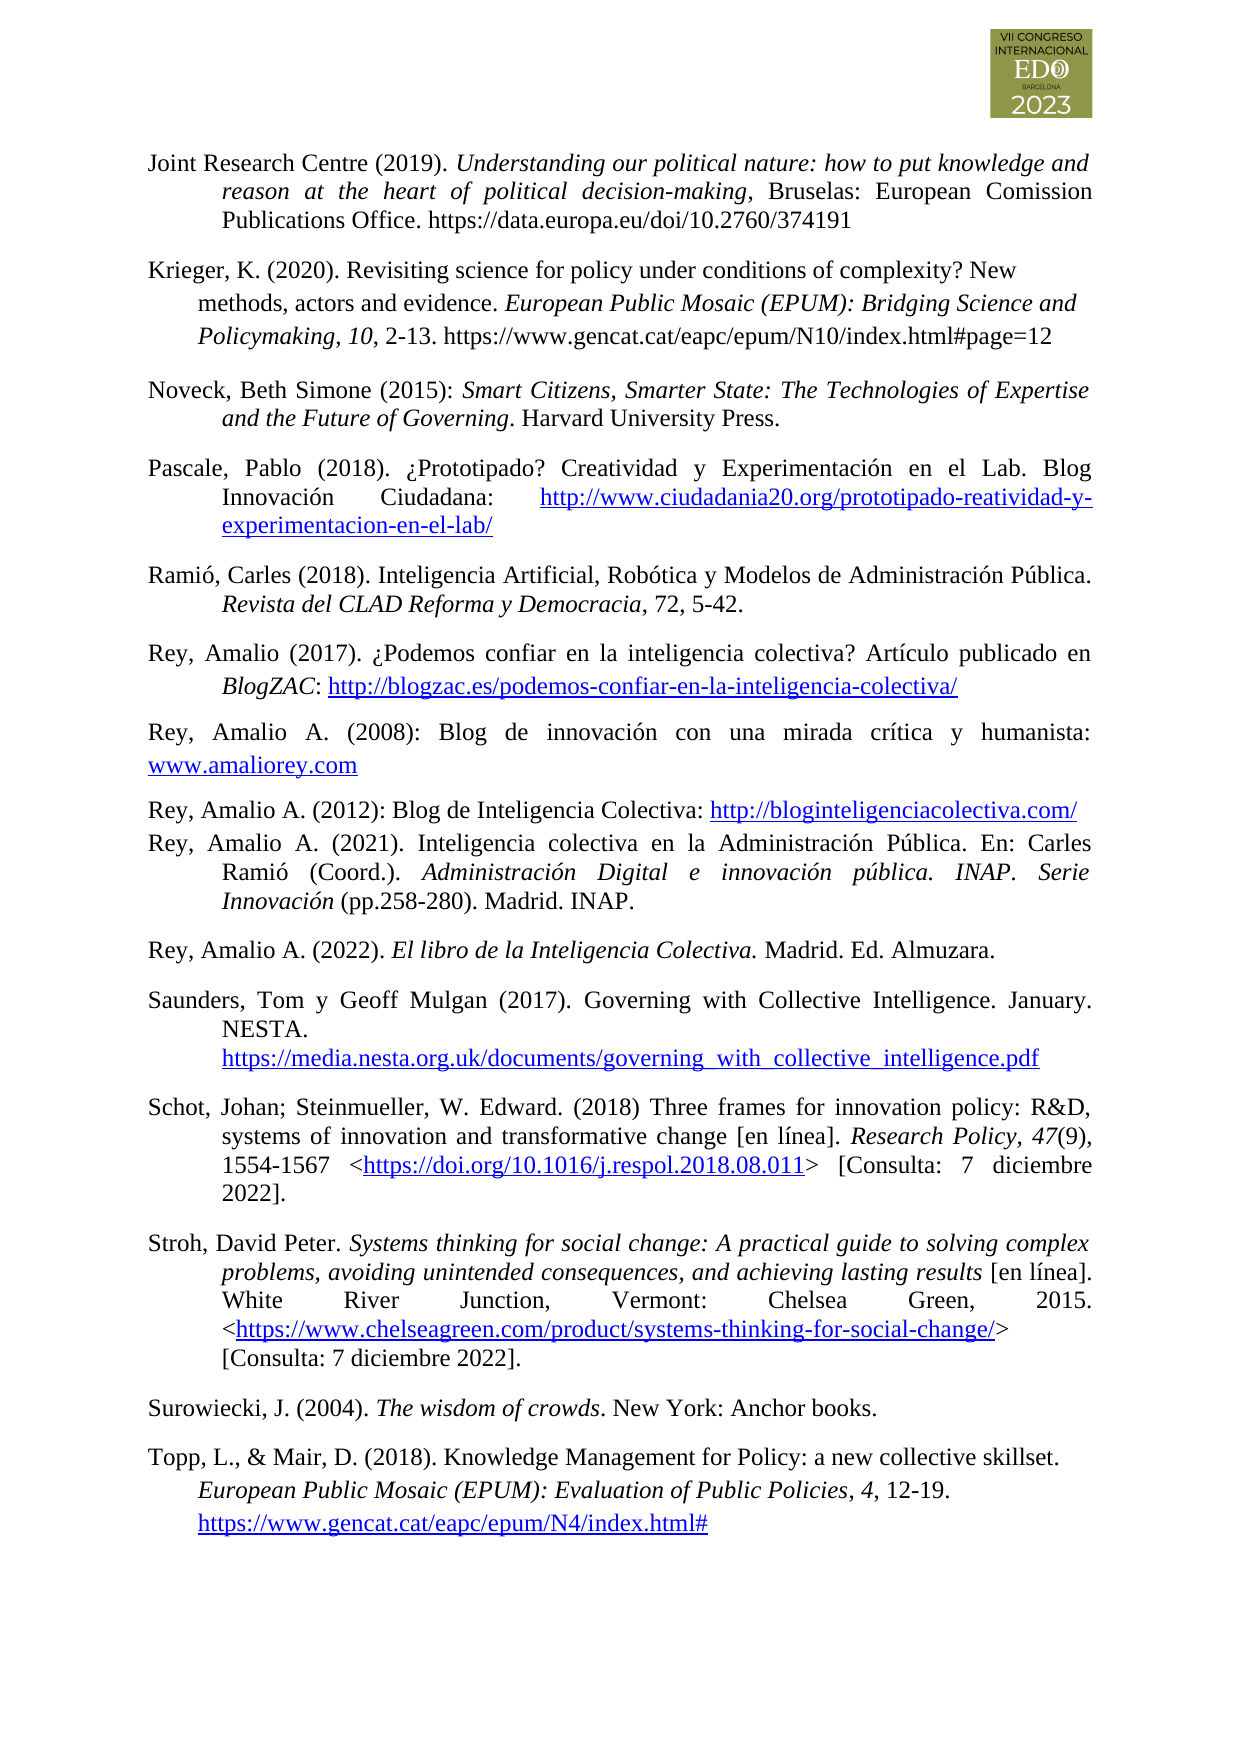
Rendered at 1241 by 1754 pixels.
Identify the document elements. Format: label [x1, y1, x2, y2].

picture [990, 29, 1093, 118]
